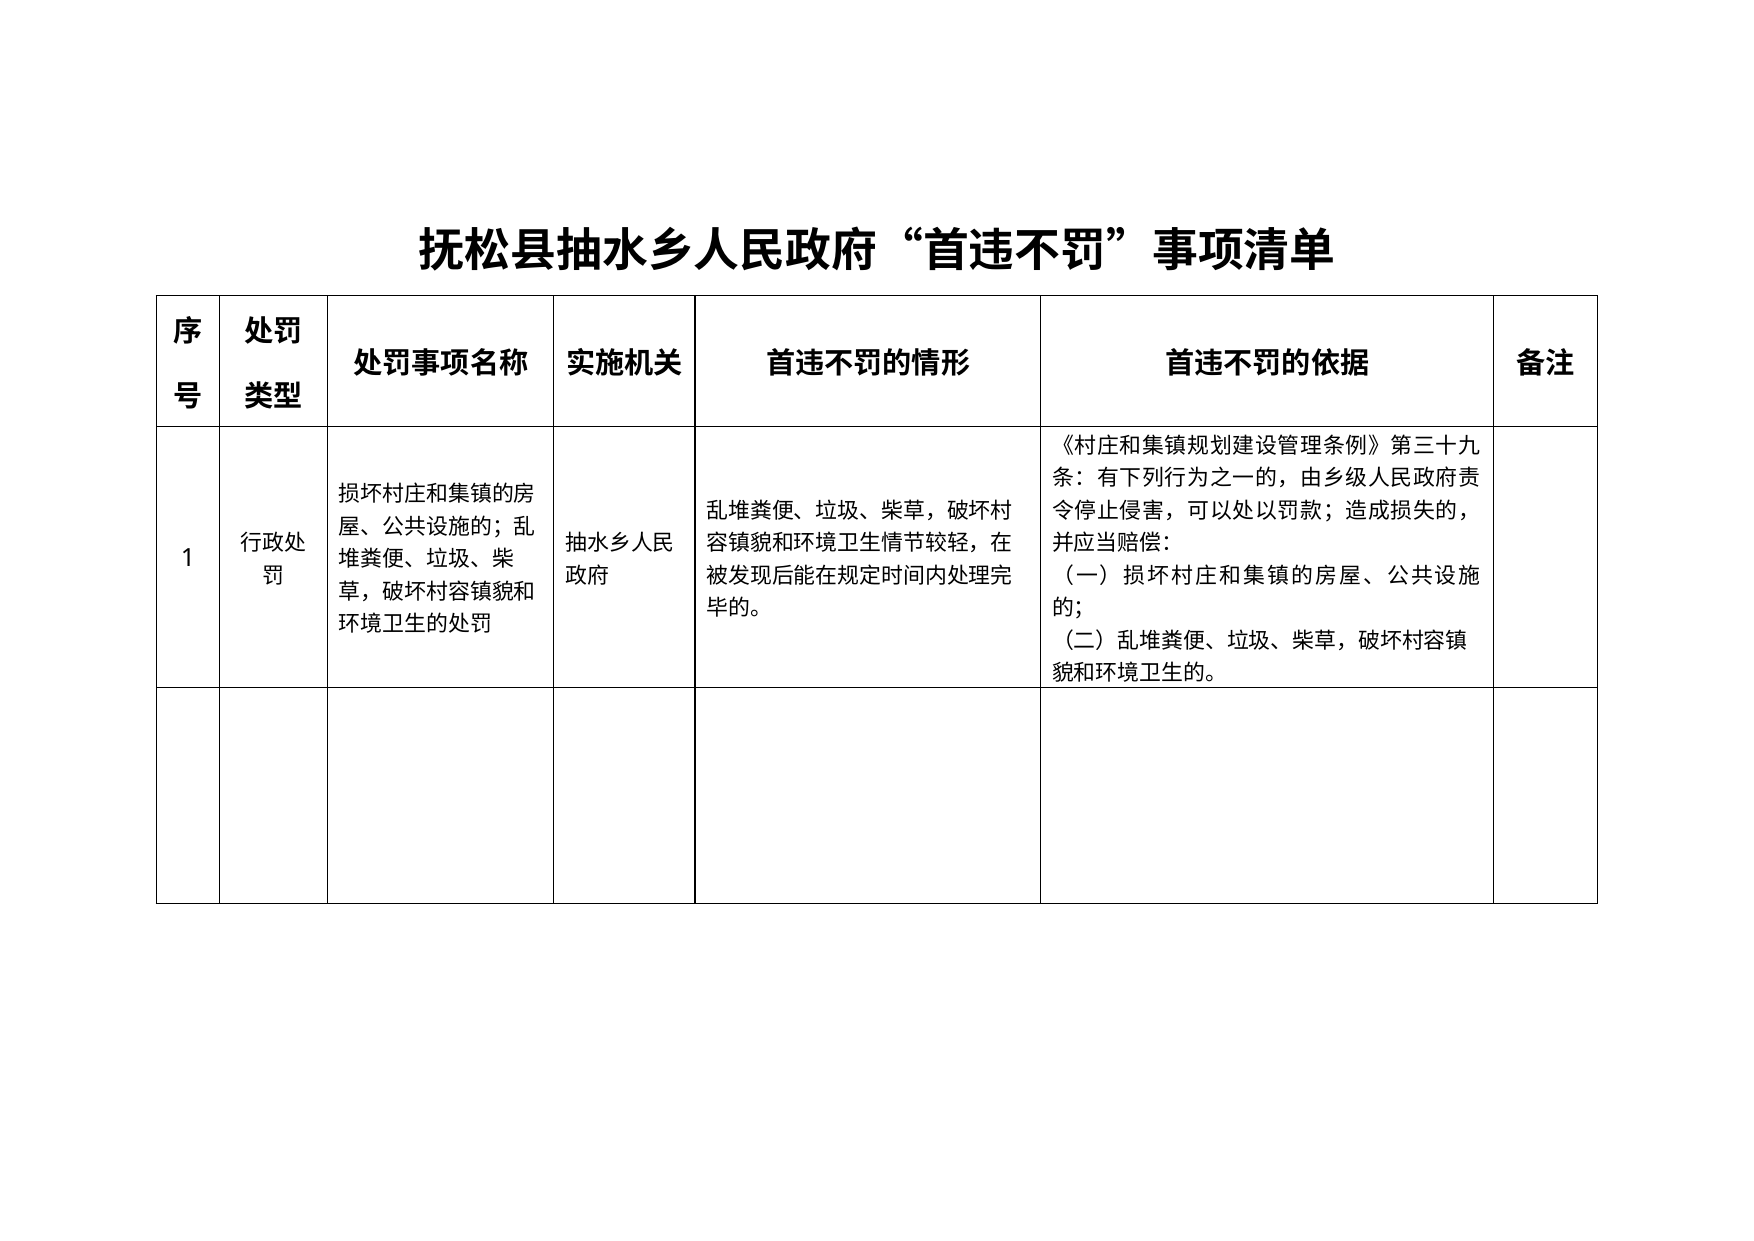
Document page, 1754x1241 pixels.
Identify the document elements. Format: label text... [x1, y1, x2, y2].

table_header 序号 [157, 296, 219, 426]
table_cell [1494, 688, 1597, 903]
table_cell [1494, 427, 1597, 687]
table_header 首违不罚的依据 [1041, 296, 1493, 426]
table_cell 行政处罚 [220, 427, 327, 687]
table_cell 1 [157, 427, 219, 687]
table_cell [1041, 688, 1493, 903]
table_header 备注 [1494, 296, 1597, 426]
table_cell 抽水乡人民政府 [554, 427, 694, 687]
table_cell [554, 688, 694, 903]
table_header 处罚类型 [220, 296, 327, 426]
table_cell [220, 688, 327, 903]
table_cell 《村庄和集镇规划建设管理条例》第三十九条：有下列行为之一的，由乡级人民政府责令停止侵害，可以处以罚款；造成损失的，并应当赔偿： （一）损坏村庄和集镇的房屋、公共设施的； （二）乱堆粪便、垃圾、柴草，破坏村容镇貌和环境卫生的。 [1041, 427, 1493, 687]
table_header 首违不罚的情形 [696, 296, 1040, 426]
text 抚松县抽水乡人民政府“首违不罚”事项清单 [150, 198, 1604, 295]
table_cell [157, 688, 219, 903]
table_header 处罚事项名称 [328, 296, 553, 426]
table_cell 损坏村庄和集镇的房屋、公共设施的；乱堆粪便、垃圾、柴草，破坏村容镇貌和环境卫生的处罚 [328, 427, 553, 687]
table_cell 乱堆粪便、垃圾、柴草，破坏村容镇貌和环境卫生情节较轻，在被发现后能在规定时间内处理完毕的。 [696, 427, 1040, 687]
table_header 实施机关 [554, 296, 694, 426]
table_cell [328, 688, 553, 903]
table_cell [696, 688, 1040, 903]
